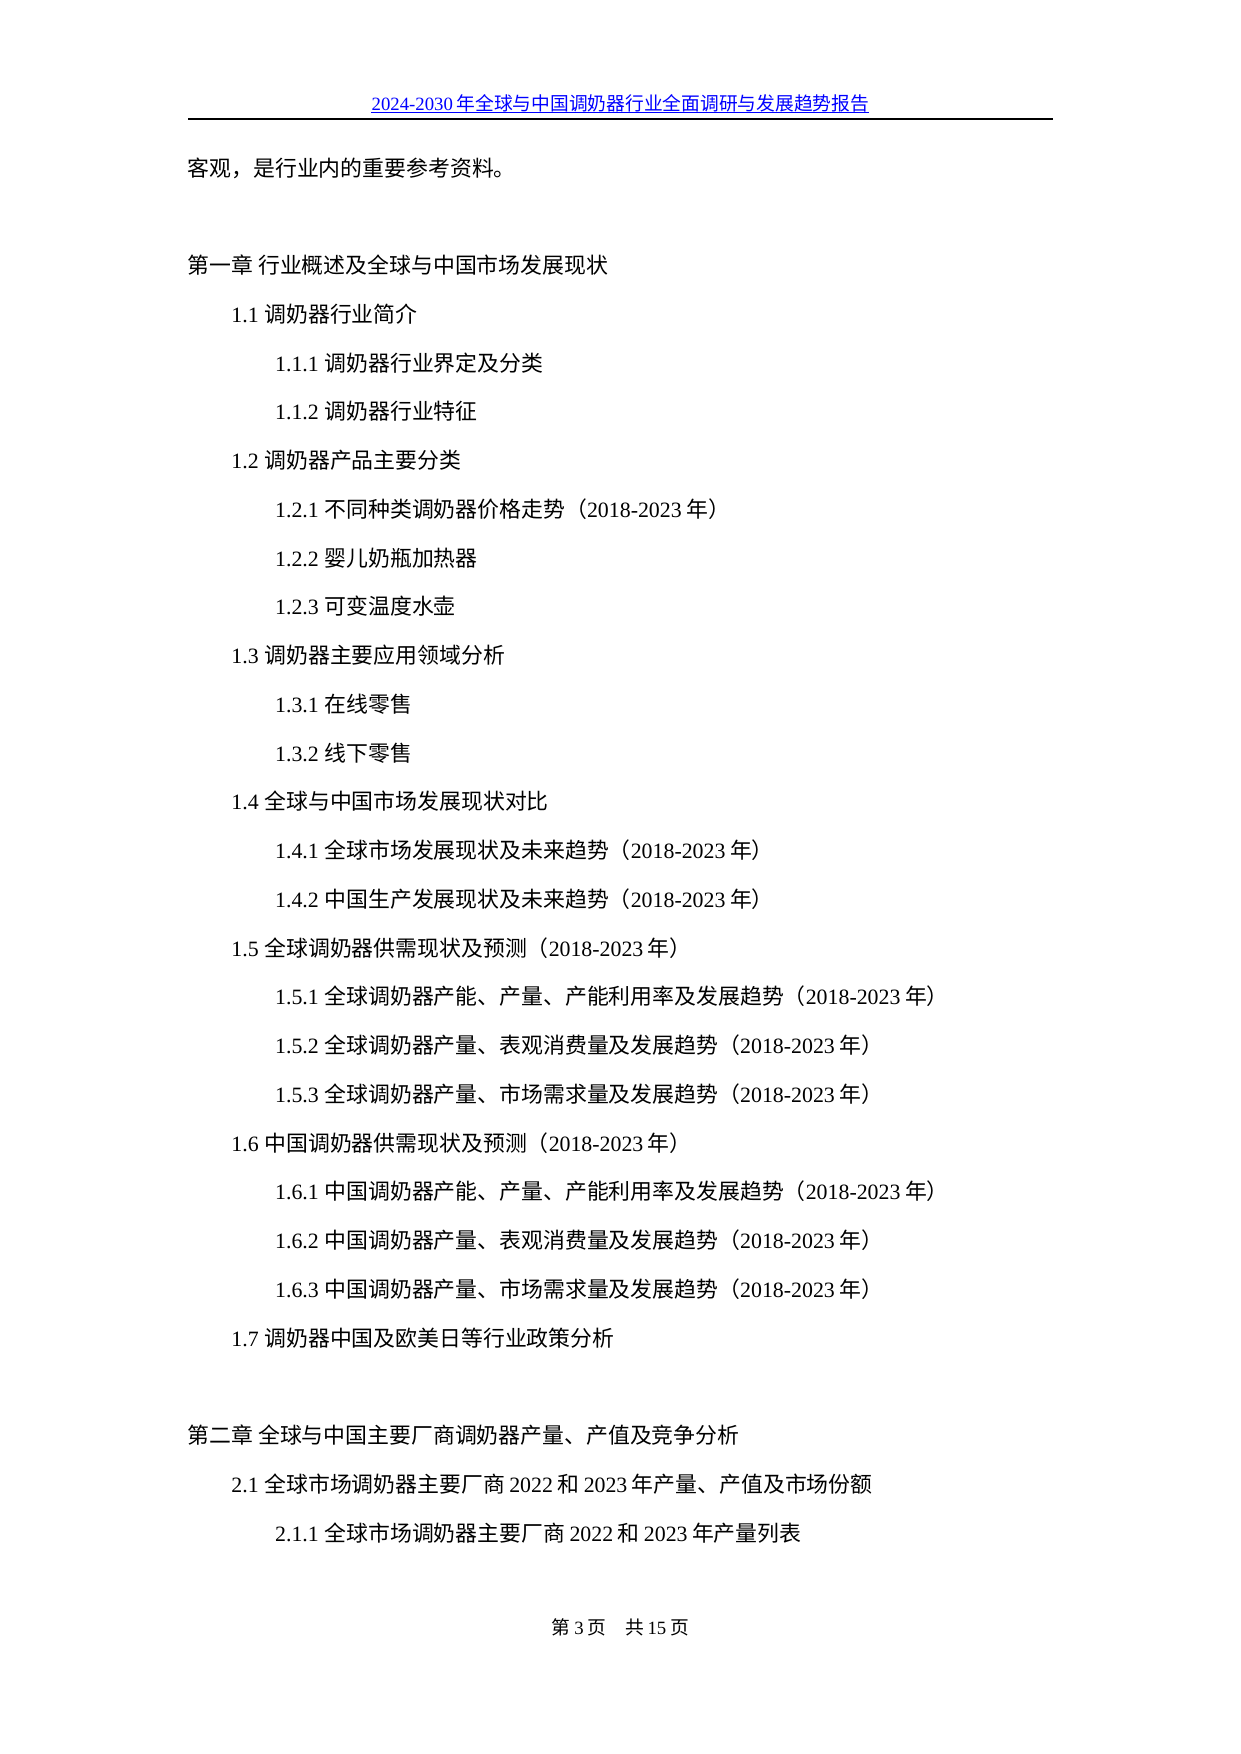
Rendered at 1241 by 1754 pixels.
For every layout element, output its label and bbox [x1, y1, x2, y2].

text [187, 150, 1053, 1548]
